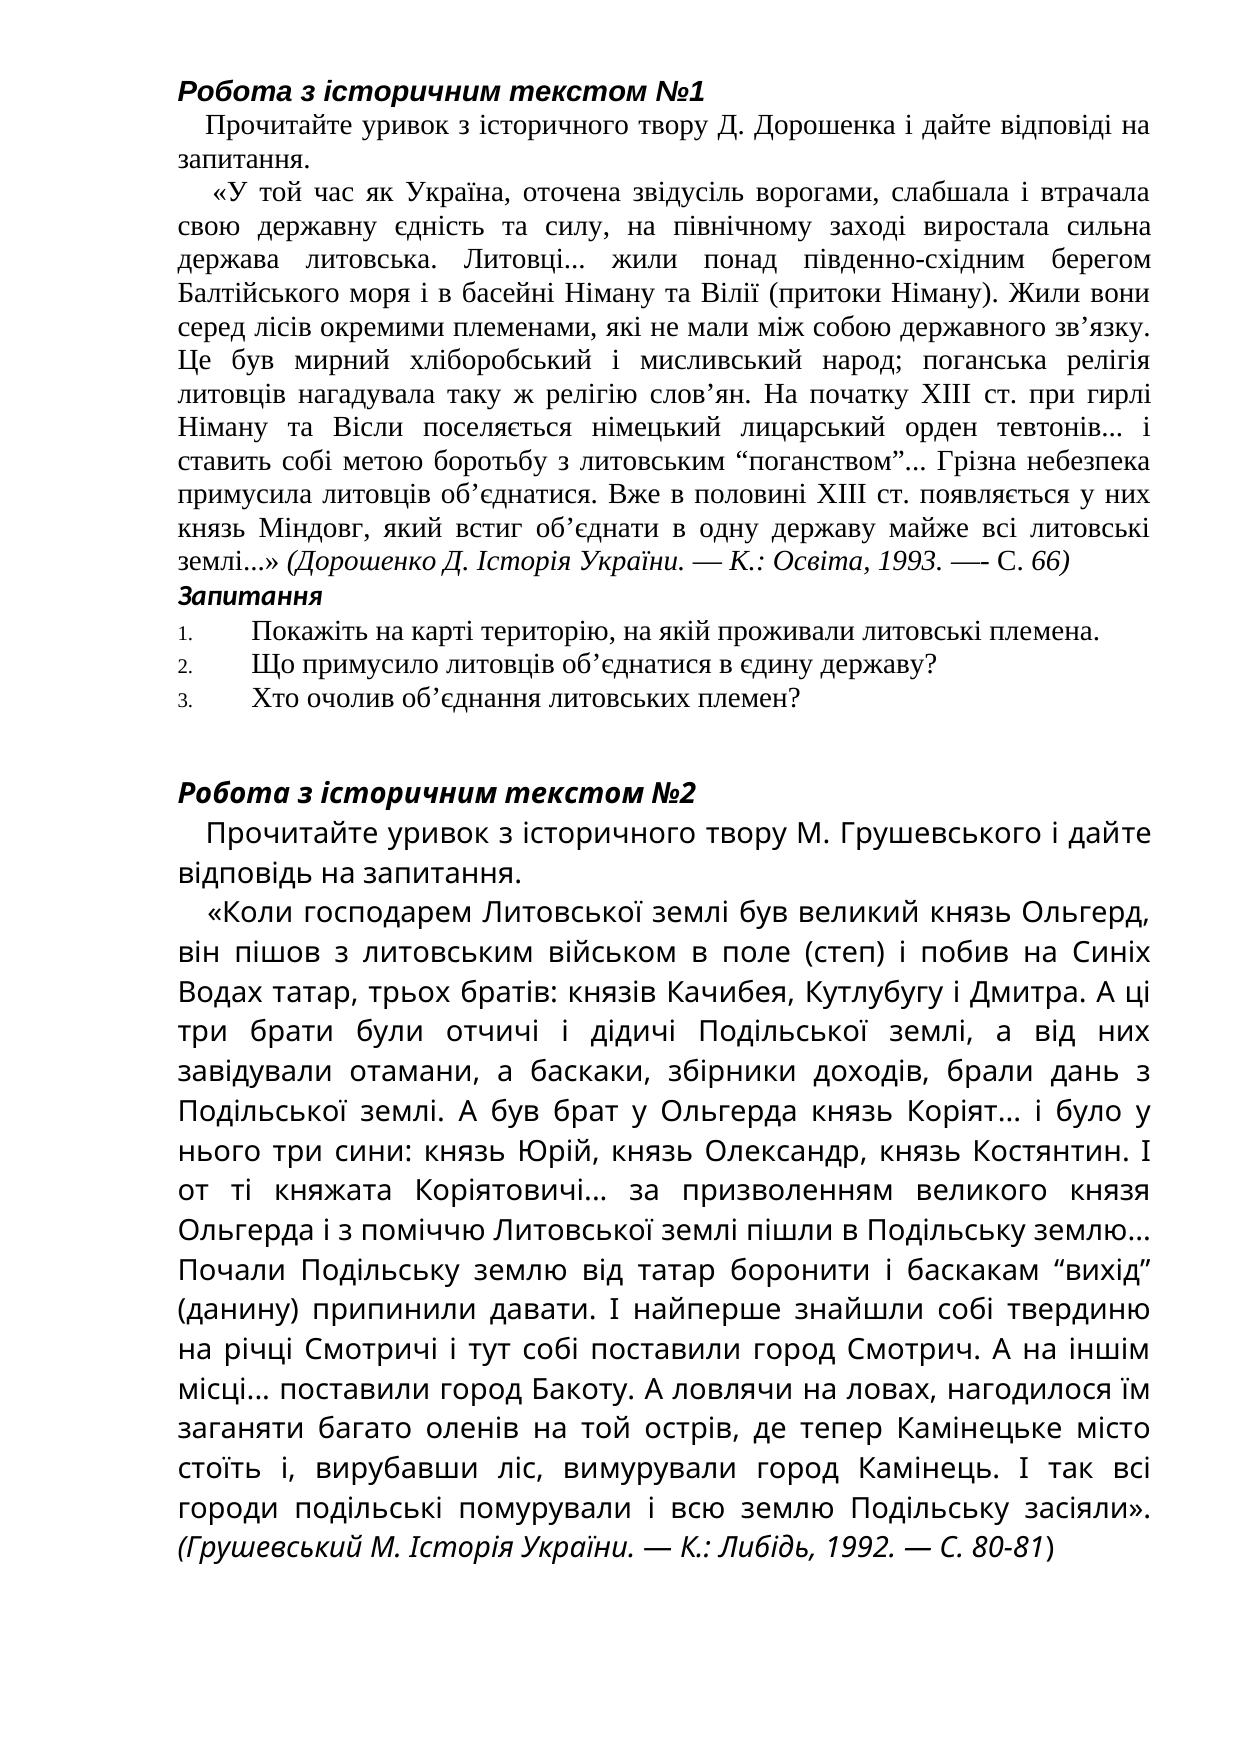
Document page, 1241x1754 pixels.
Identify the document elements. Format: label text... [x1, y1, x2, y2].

text Прочитайте уривок з історичного твору Д. Дорошенка і дайте відповіді на запитання. [177, 107, 1152, 174]
text Робота з історичним текстом №1 [177, 74, 1152, 107]
text «Коли господарем Литовської землі був великий князь Ольгерд, він пішов з литовським військом в поле (степ) і побив на Синіх Водах татар, трьох братів: князів Качибея, Кутлубугу і Дмитра. А ці три брати були отчичі і дідичі Подільської землі, а від них завідували отамани, а баскаки, збірники доходів, брали дань з Подільської землі. А був брат у Ольгерда князь Коріят... і було у нього три сини: князь Юрій, князь Олександр, князь Костянтин. І от ті княжата Коріятовичі... за призволенням великого князя Ольгерда і з поміччю Литовської землі пішли в Подільську землю... Почали Подільську землю від татар боронити і баскакам “вихід” (данину) припинили давати. І найперше знайшли собі твердиню на річці Смотричі і тут собі поставили город Смотрич. А на іншім місці... поставили город Бакоту. А ловлячи на ловах, нагодилося їм заганяти багато оленів на той острів, де тепер Камінецьке місто стоїть і, вирубавши ліс, вимурували город Камінець. І так всі городи подільські помурували і всю землю Подільську засіяли». (Грушевський М. Історія України. — К.: Либідь, 1992. — С. 80-81) [177, 892, 1152, 1566]
list Що примусило литовців об’єднатися в єдину державу? [177, 646, 1152, 680]
text Робота з історичним текстом №2 [177, 773, 1152, 812]
text Прочитайте уривок з історичного твору М. Грушевського і дайте відповідь на запитання. [177, 812, 1152, 892]
text Запитання [177, 577, 1152, 613]
list Покажіть на карті територію, на якій проживали литовські племена. [177, 613, 1152, 646]
text «У той час як Україна, оточена звідусіль ворогами, слабшала і втрачала свою державну єдність та силу, на північному заході виростала сильна держава литовська. Литовці... жили понад південно-східним берегом Балтійського моря і в басейні Німану та Вілії (притоки Німану). Жили вони серед лісів окремими племенами, які не мали між собою державного зв’язку. Це був мирний хліборобський і мисливський народ; поганська релігія литовців нагадувала таку ж релігію слов’ян. На початку XIII ст. при гирлі Німану та Вісли поселяється німецький лицарський орден тевтонів... і ставить собі метою боротьбу з литовським “поганством”... Грізна небезпека примусила литовців об’єднатися. Вже в половині XIII ст. появляється у них князь Міндовг, який встиг об’єднати в одну державу майже всі литовські землі...» (Дорошенко Д. Історія України. — К.: Освіта, 1993. —- С. 66) [177, 174, 1152, 577]
list Хто очолив об’єднання литовських племен? [177, 680, 1152, 713]
